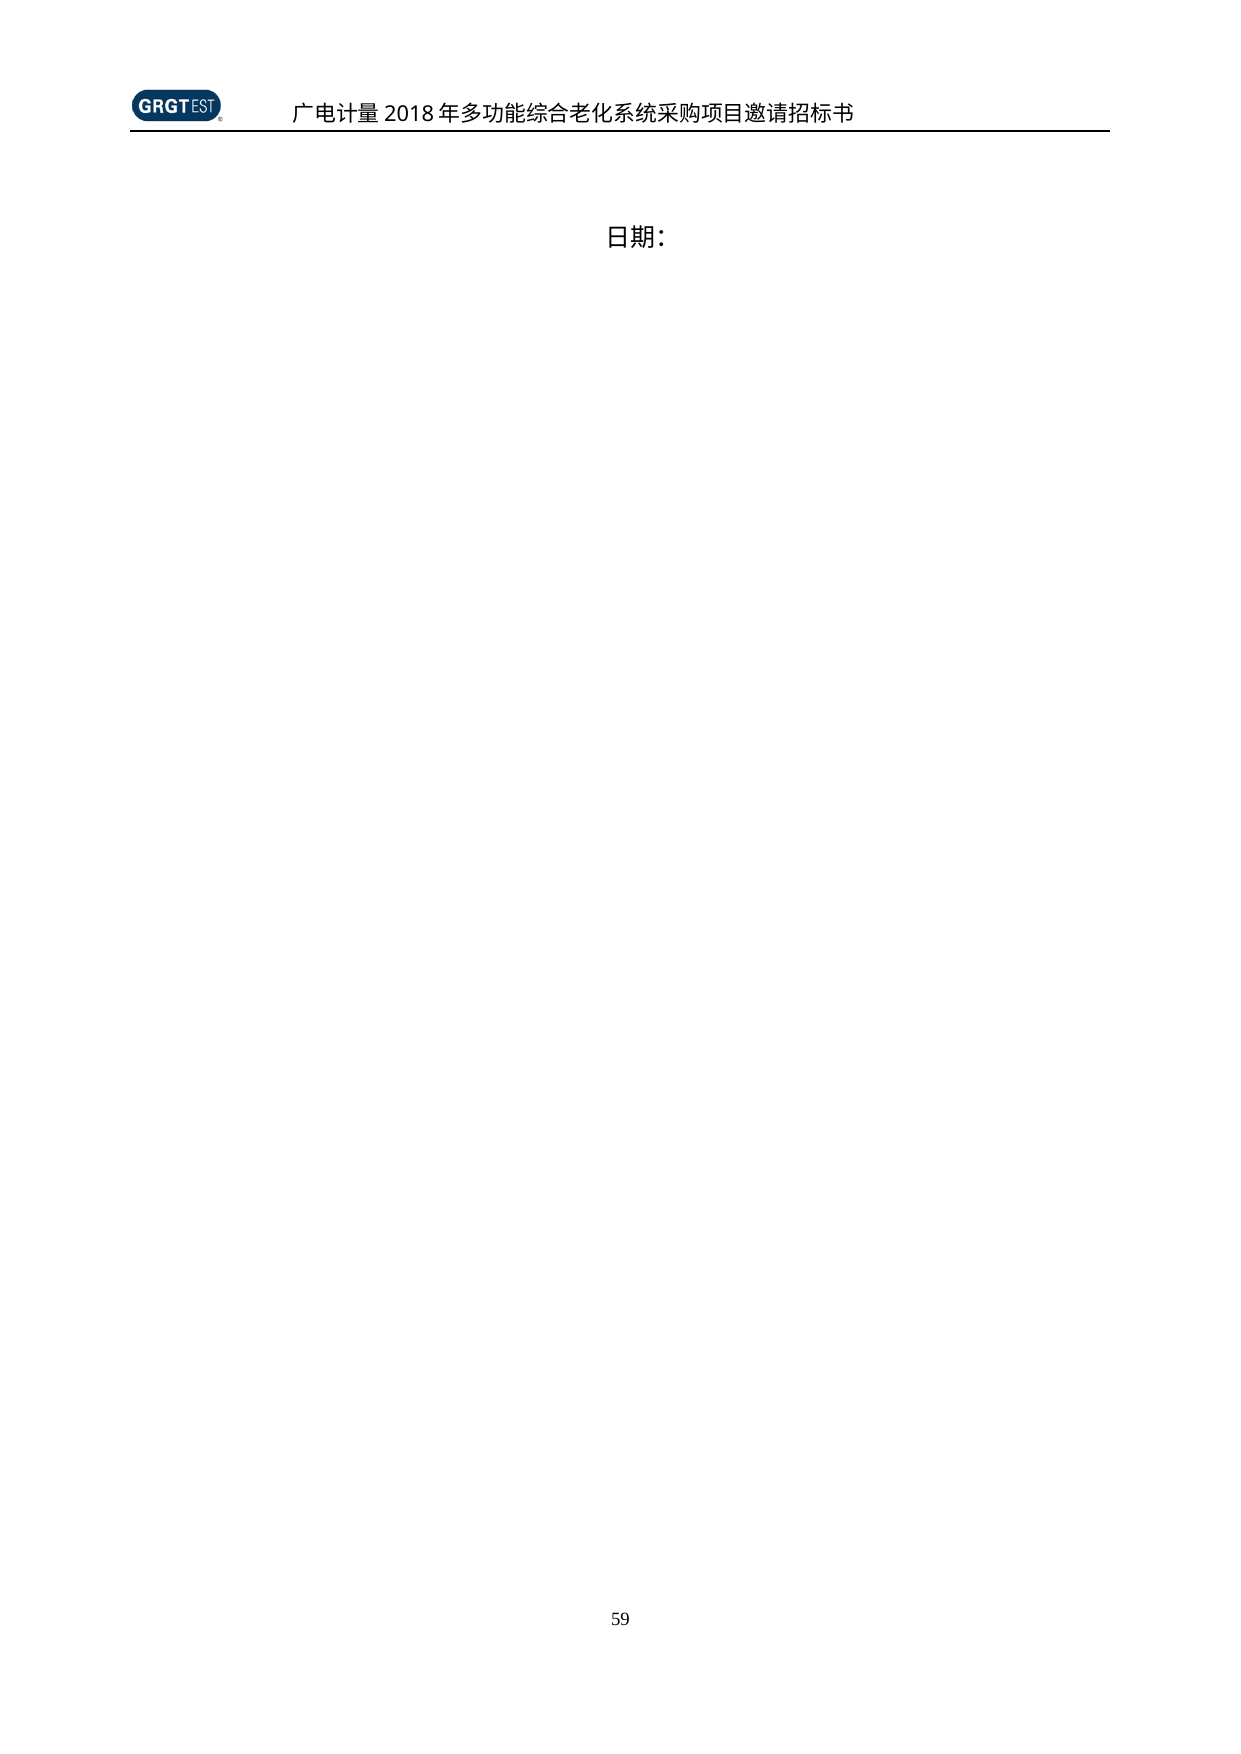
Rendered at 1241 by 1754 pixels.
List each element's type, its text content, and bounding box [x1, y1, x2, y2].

picture [129, 88, 224, 122]
text 日期： [130, 203, 1110, 268]
